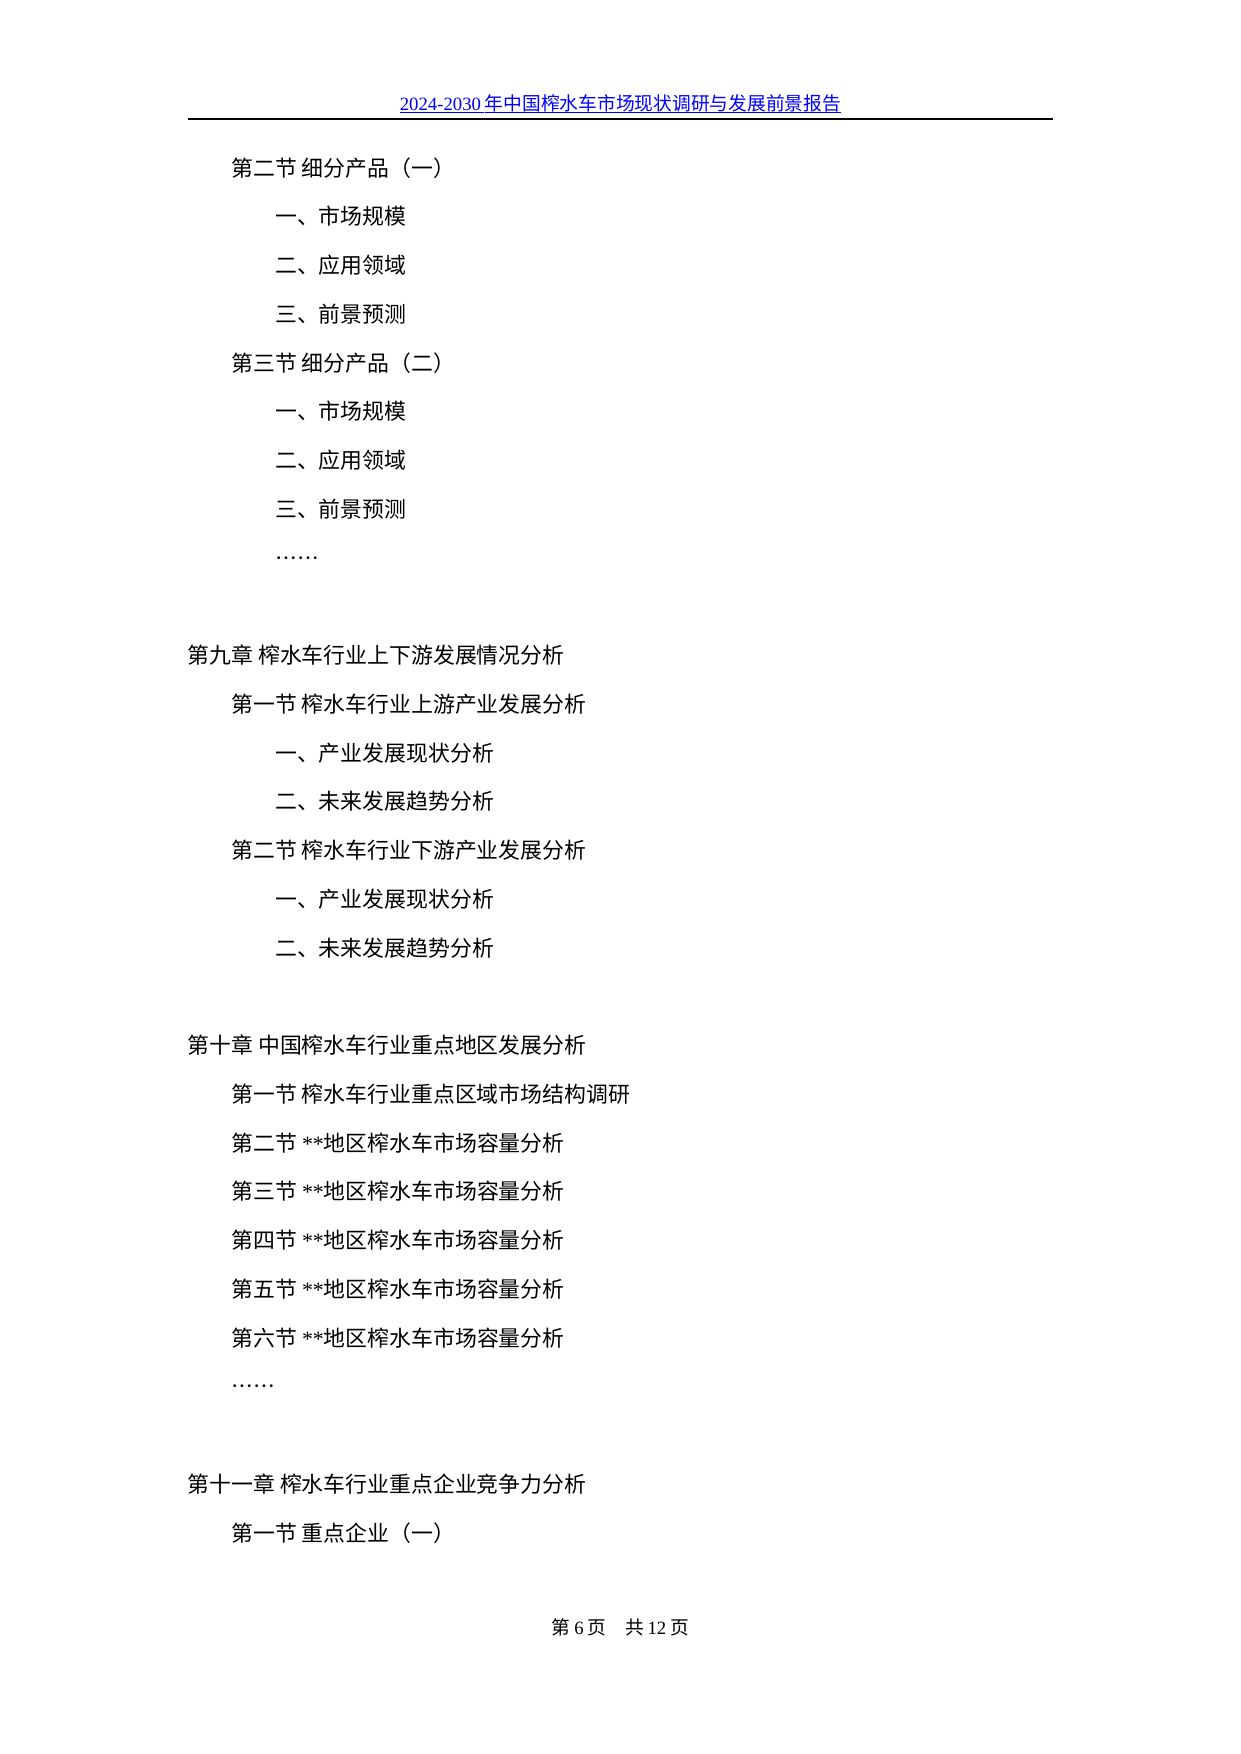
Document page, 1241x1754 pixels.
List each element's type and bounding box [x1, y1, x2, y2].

text [187, 150, 1053, 1548]
